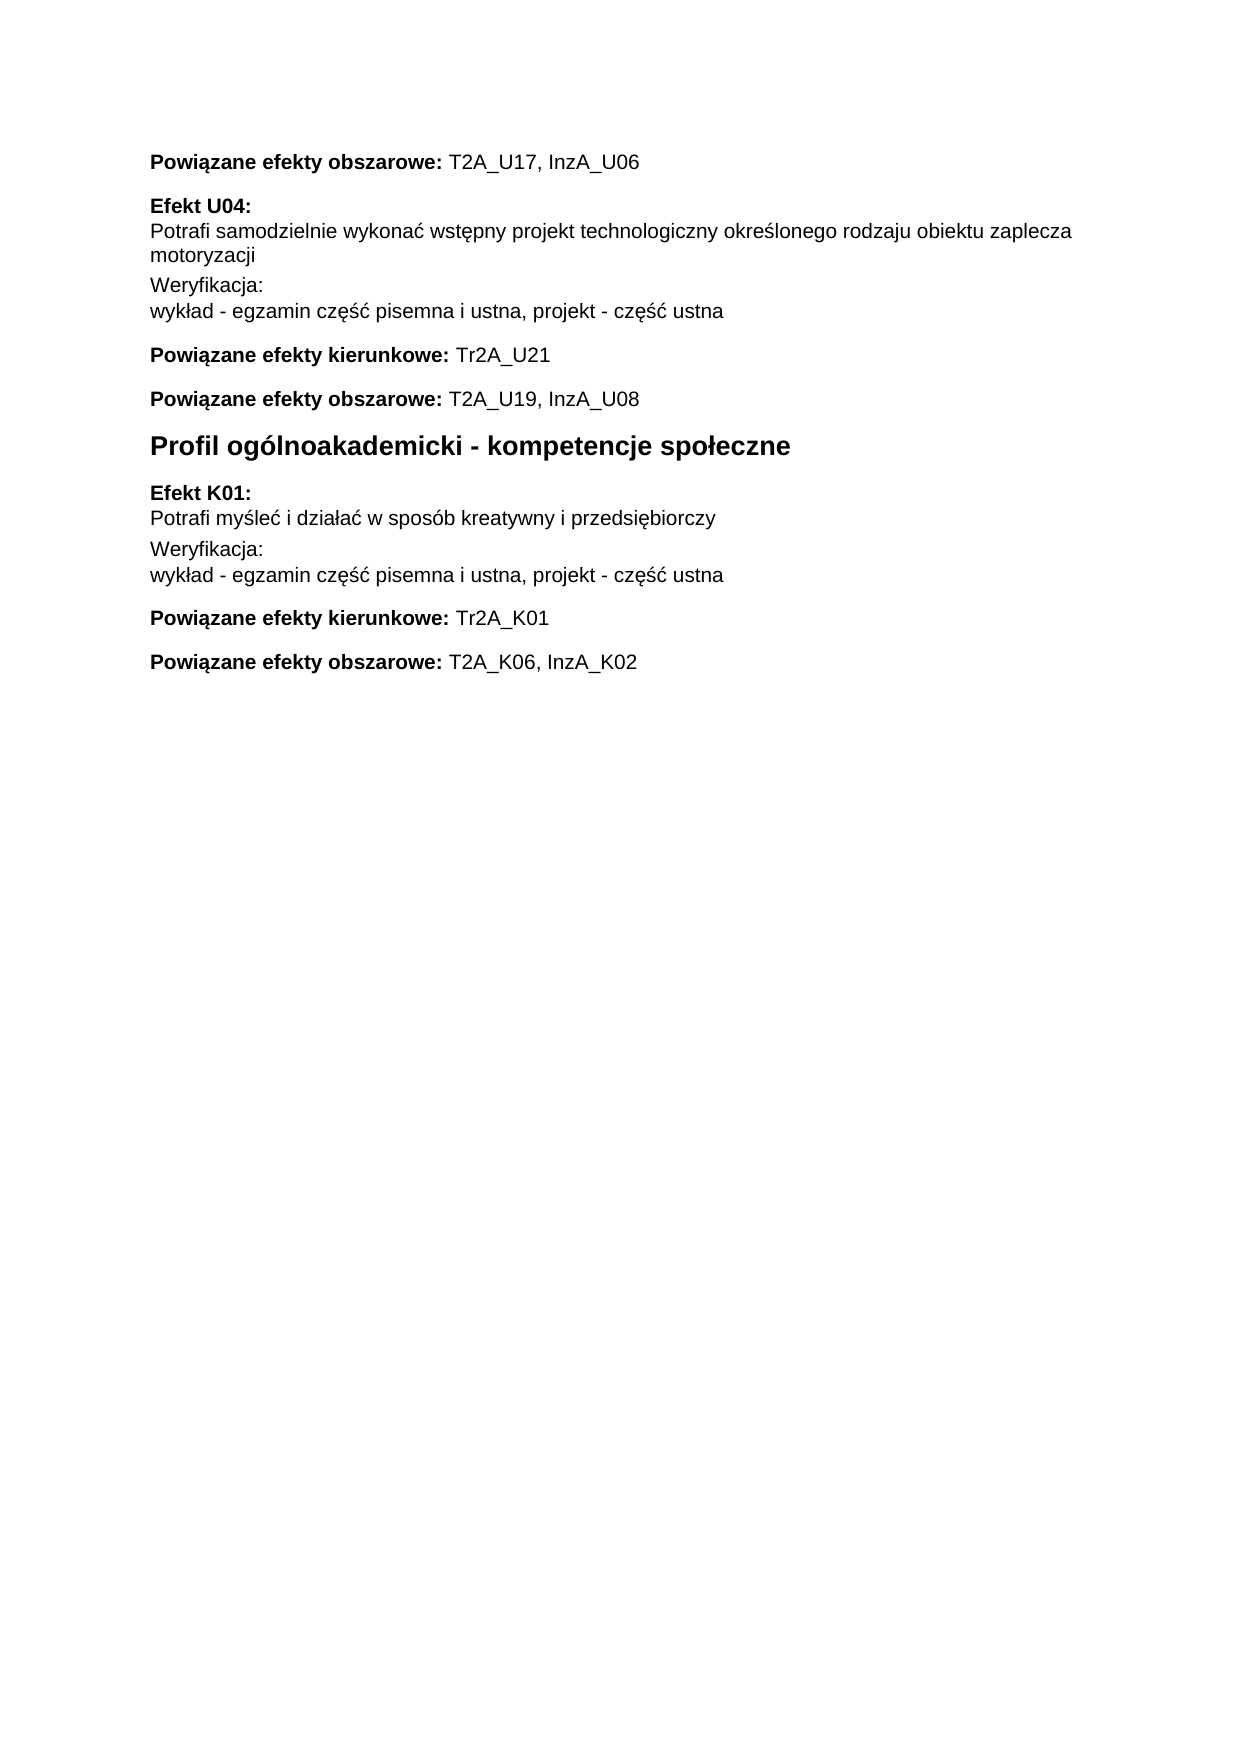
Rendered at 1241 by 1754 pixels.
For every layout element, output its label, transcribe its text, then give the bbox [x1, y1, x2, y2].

text wykład - egzamin część pisemna i ustna, projekt - część ustna [150, 299, 1090, 323]
text Efekt U04: [150, 194, 1090, 218]
text Powiązane efekty obszarowe: T2A_U17, InzA_U06 [150, 150, 1090, 174]
text Powiązane efekty obszarowe: T2A_K06, InzA_K02 [150, 650, 1090, 674]
text Potrafi myśleć i działać w sposób kreatywny i przedsiębiorczy [150, 506, 1090, 530]
text Powiązane efekty kierunkowe: Tr2A_K01 [150, 606, 1090, 630]
subtitle Profil ogólnoakademicki - kompetencje społeczne [150, 430, 1090, 461]
text Weryfikacja: [150, 273, 1090, 297]
text Weryfikacja: [150, 536, 1090, 560]
text Efekt K01: [150, 481, 1090, 505]
text wykład - egzamin część pisemna i ustna, projekt - część ustna [150, 562, 1090, 586]
text Powiązane efekty kierunkowe: Tr2A_U21 [150, 343, 1090, 367]
text Powiązane efekty obszarowe: T2A_U19, InzA_U08 [150, 386, 1090, 410]
text Potrafi samodzielnie wykonać wstępny projekt technologiczny określonego rodzaju obiektu zaplecza motoryzacji [150, 219, 1090, 267]
